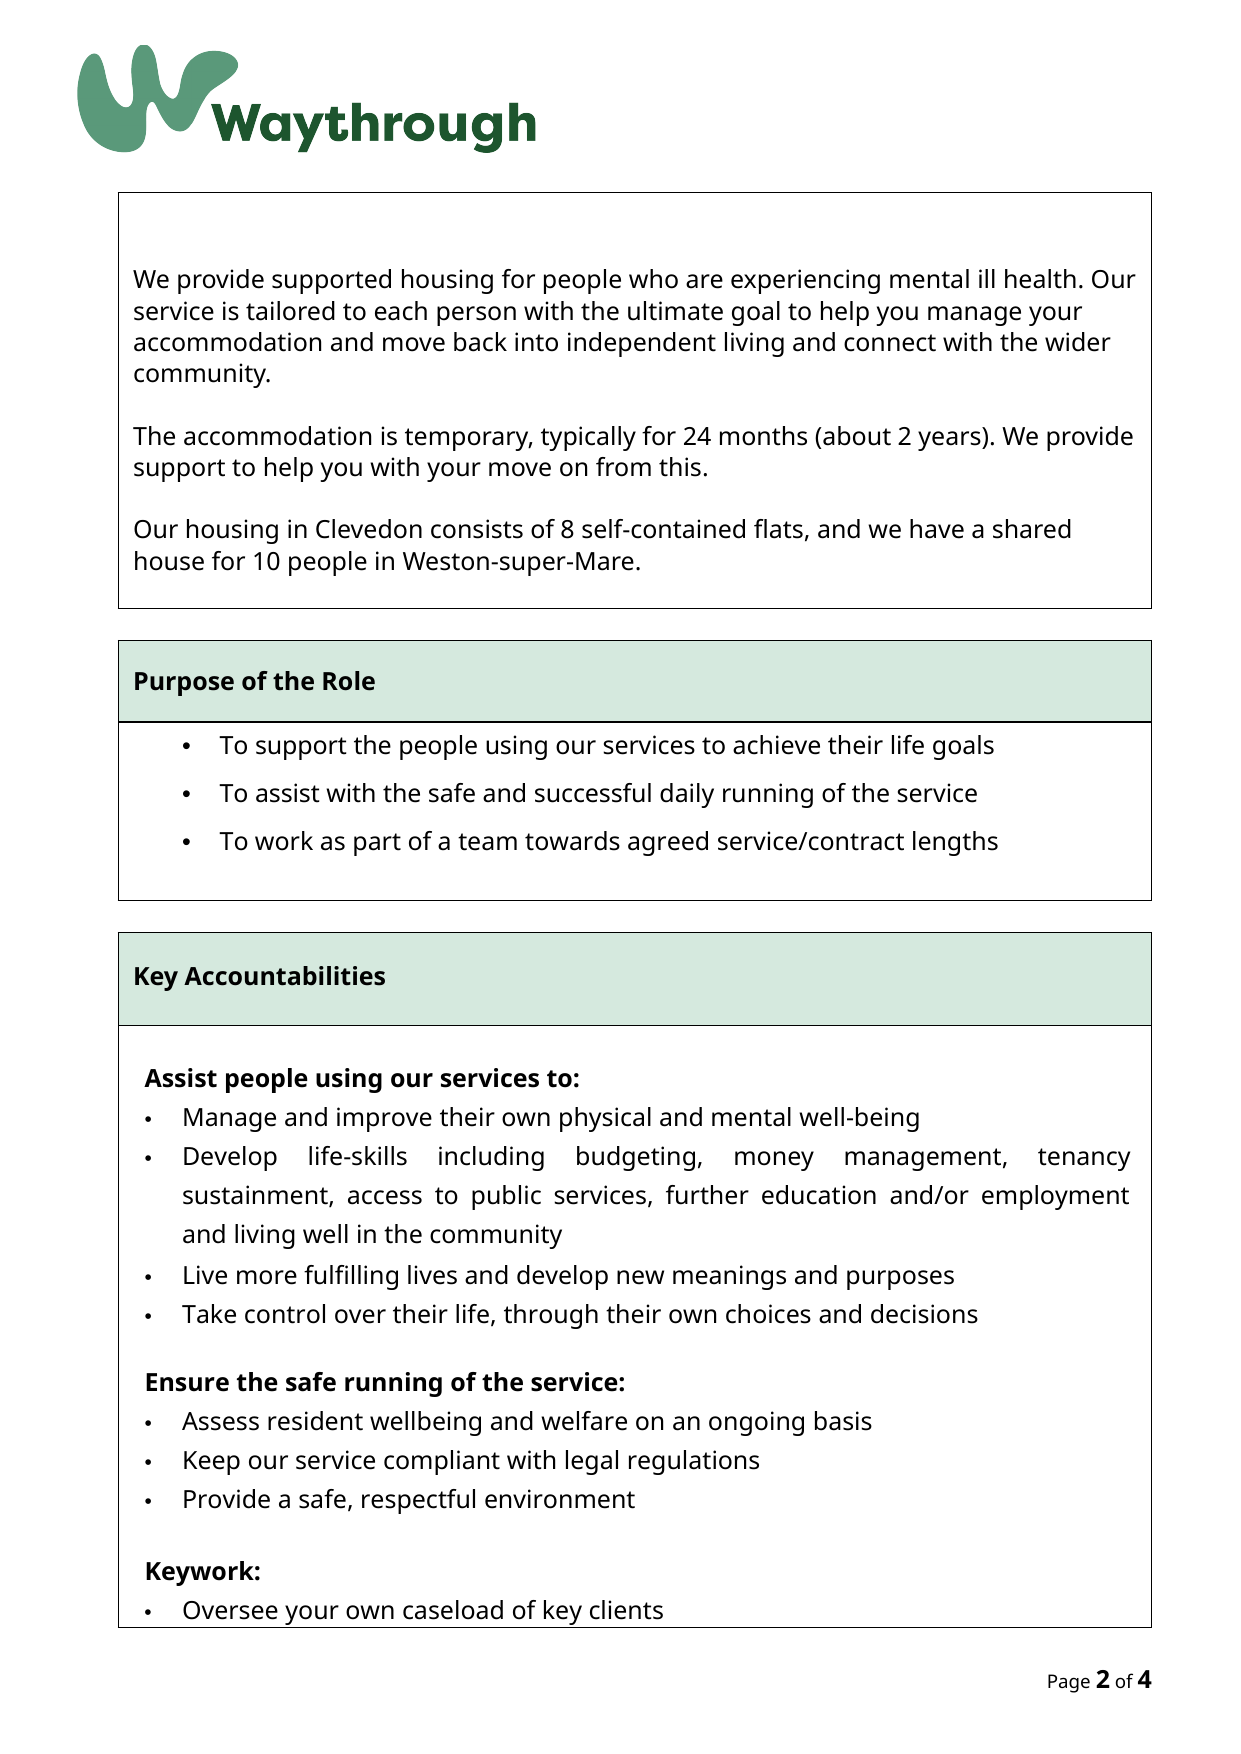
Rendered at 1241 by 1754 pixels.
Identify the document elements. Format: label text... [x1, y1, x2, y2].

table_header Key Accountabilities [119, 933, 1151, 1025]
table_header Purpose of the Role [119, 641, 1151, 721]
picture [77, 45, 536, 153]
table_cell To support the people using our services to achieve their life goals To assist with the safe and successful daily running of the service To work as part of a team towards agreed service/contract lengths [119, 723, 1151, 899]
